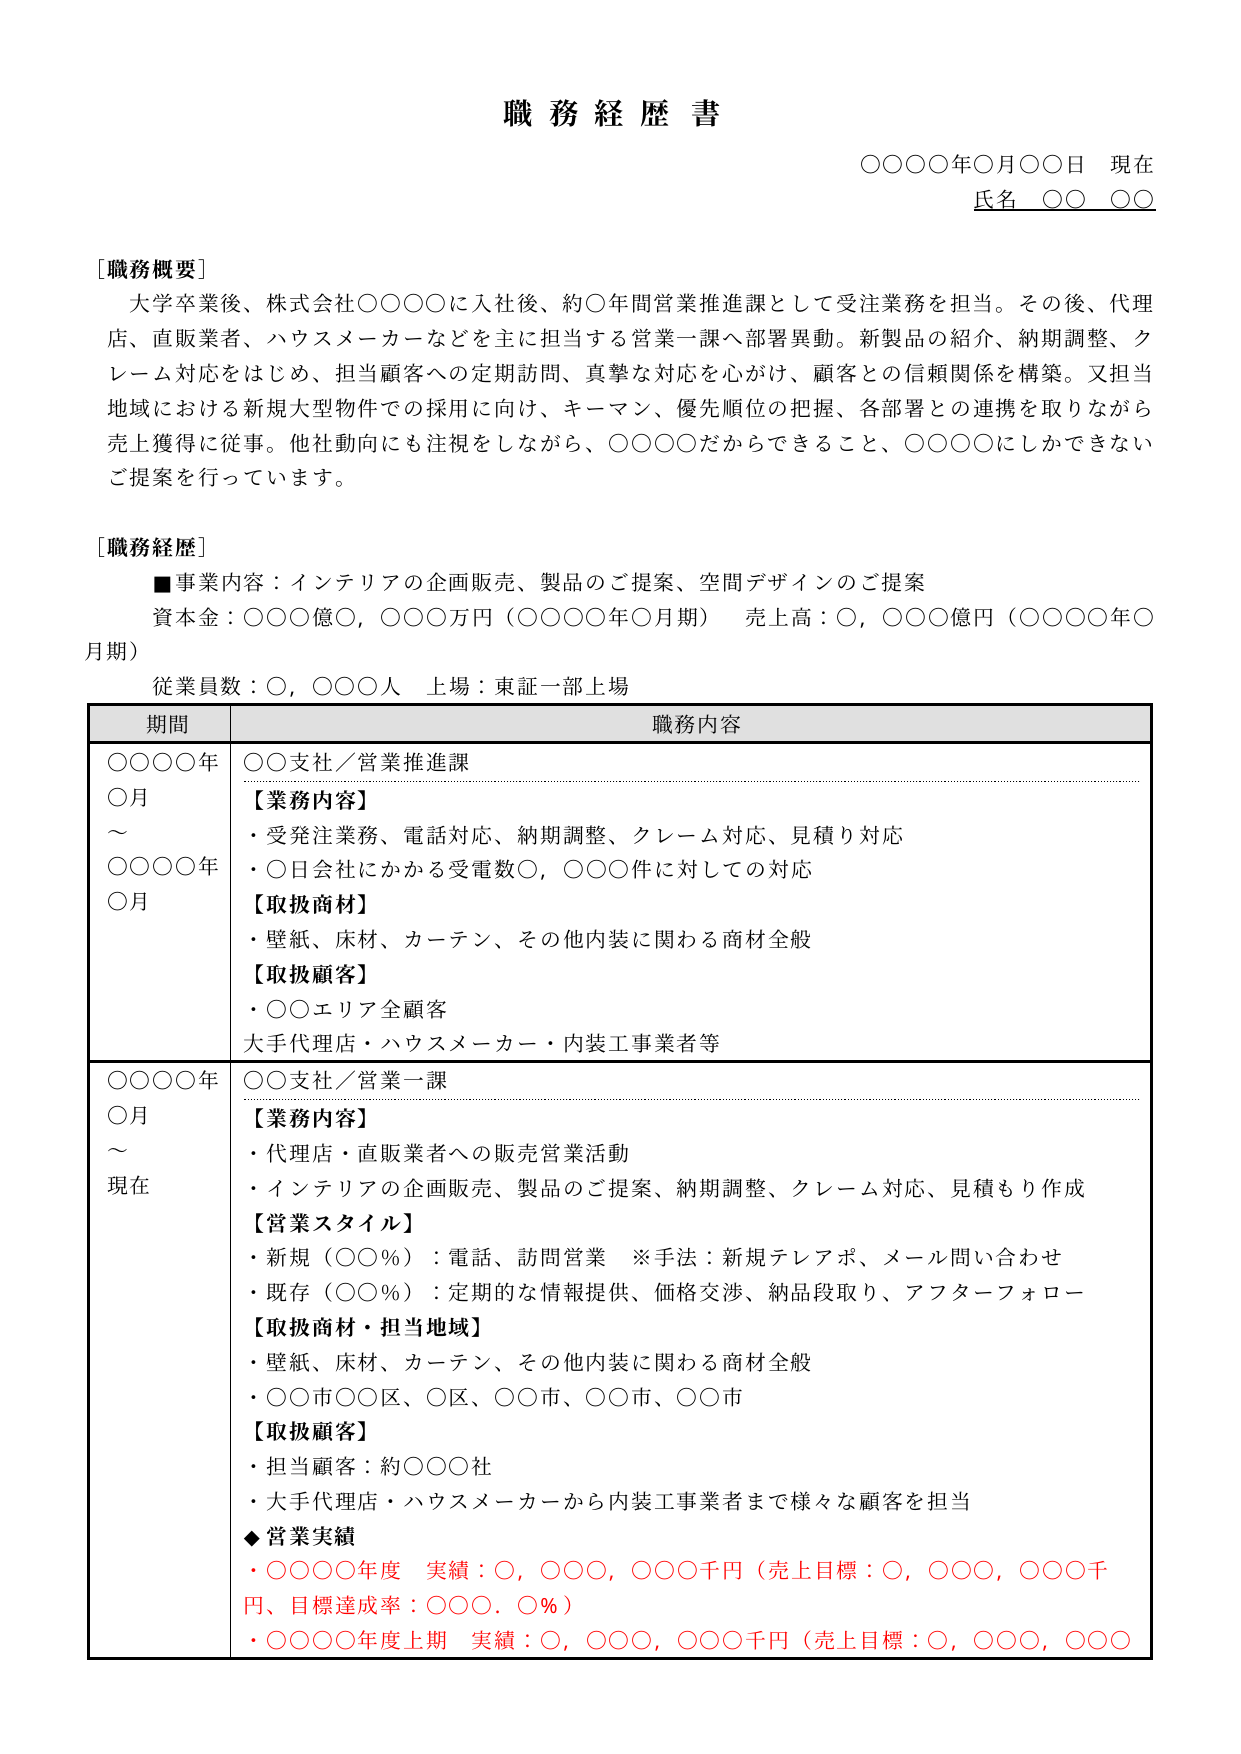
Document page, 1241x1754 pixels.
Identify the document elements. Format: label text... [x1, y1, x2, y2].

table_header 職務内容 [231, 706, 1150, 741]
text ［職務経歴］ [84, 529, 1156, 564]
text ［職務概要］ [84, 251, 1156, 286]
table_header 期間 [90, 706, 230, 741]
text 〇〇〇〇年〇月〇〇日 現在 [84, 146, 1156, 181]
text 大学卒業後、株式会社〇〇〇〇に入社後、約〇年間営業推進課として受注業務を担当。その後、代理店、直販業者、ハウスメーカーなどを主に担当する営業一課へ部署異動。新製品の紹介、納期調整、クレーム対応をはじめ、担当顧客への定期訪問、真摯な対応を心がけ、顧客との信頼関係を構築。又担当地域における新規大型物件での採用に向け、キーマン、優先順位の把握、各部署との連携を取りながら売上獲得に従事。他社動向にも注視をしながら、〇〇〇〇だからできること、〇〇〇〇にしかできないご提案を行っています。 [106, 286, 1156, 494]
text ■事業内容：インテリアの企画販売、製品のご提案、空間デザインのご提案 [84, 564, 1156, 599]
text 従業員数：〇,〇〇〇人 上場：東証一部上場 [84, 668, 1156, 703]
table_cell 〇〇支社／営業推進課 【業務内容】 ・受発注業務、電話対応、納期調整、クレーム対応、見積り対応 ・〇日会社にかかる受電数〇,〇〇〇件に対しての対応 【取扱商材】 ・壁紙、床材、カーテン、その他内装に関わる商材全般 【取扱顧客】 ・〇〇エリア全顧客 大手代理店・ハウスメーカー・内装工事業者等 [231, 744, 1150, 1060]
text 職務経歴書 [84, 77, 1156, 146]
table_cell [231, 1063, 1150, 1657]
text 氏名 〇〇 〇〇 [84, 181, 1156, 216]
table_cell 〇〇〇〇年〇月 ～ 現在 [90, 1063, 230, 1657]
table_cell 〇〇〇〇年〇月 ～ 〇〇〇〇年〇月 [90, 744, 230, 1060]
text 資本金：〇〇〇億〇,〇〇〇万円（〇〇〇〇年〇月期） 売上高：〇,〇〇〇億円（〇〇〇〇年〇月期） [84, 599, 1156, 668]
